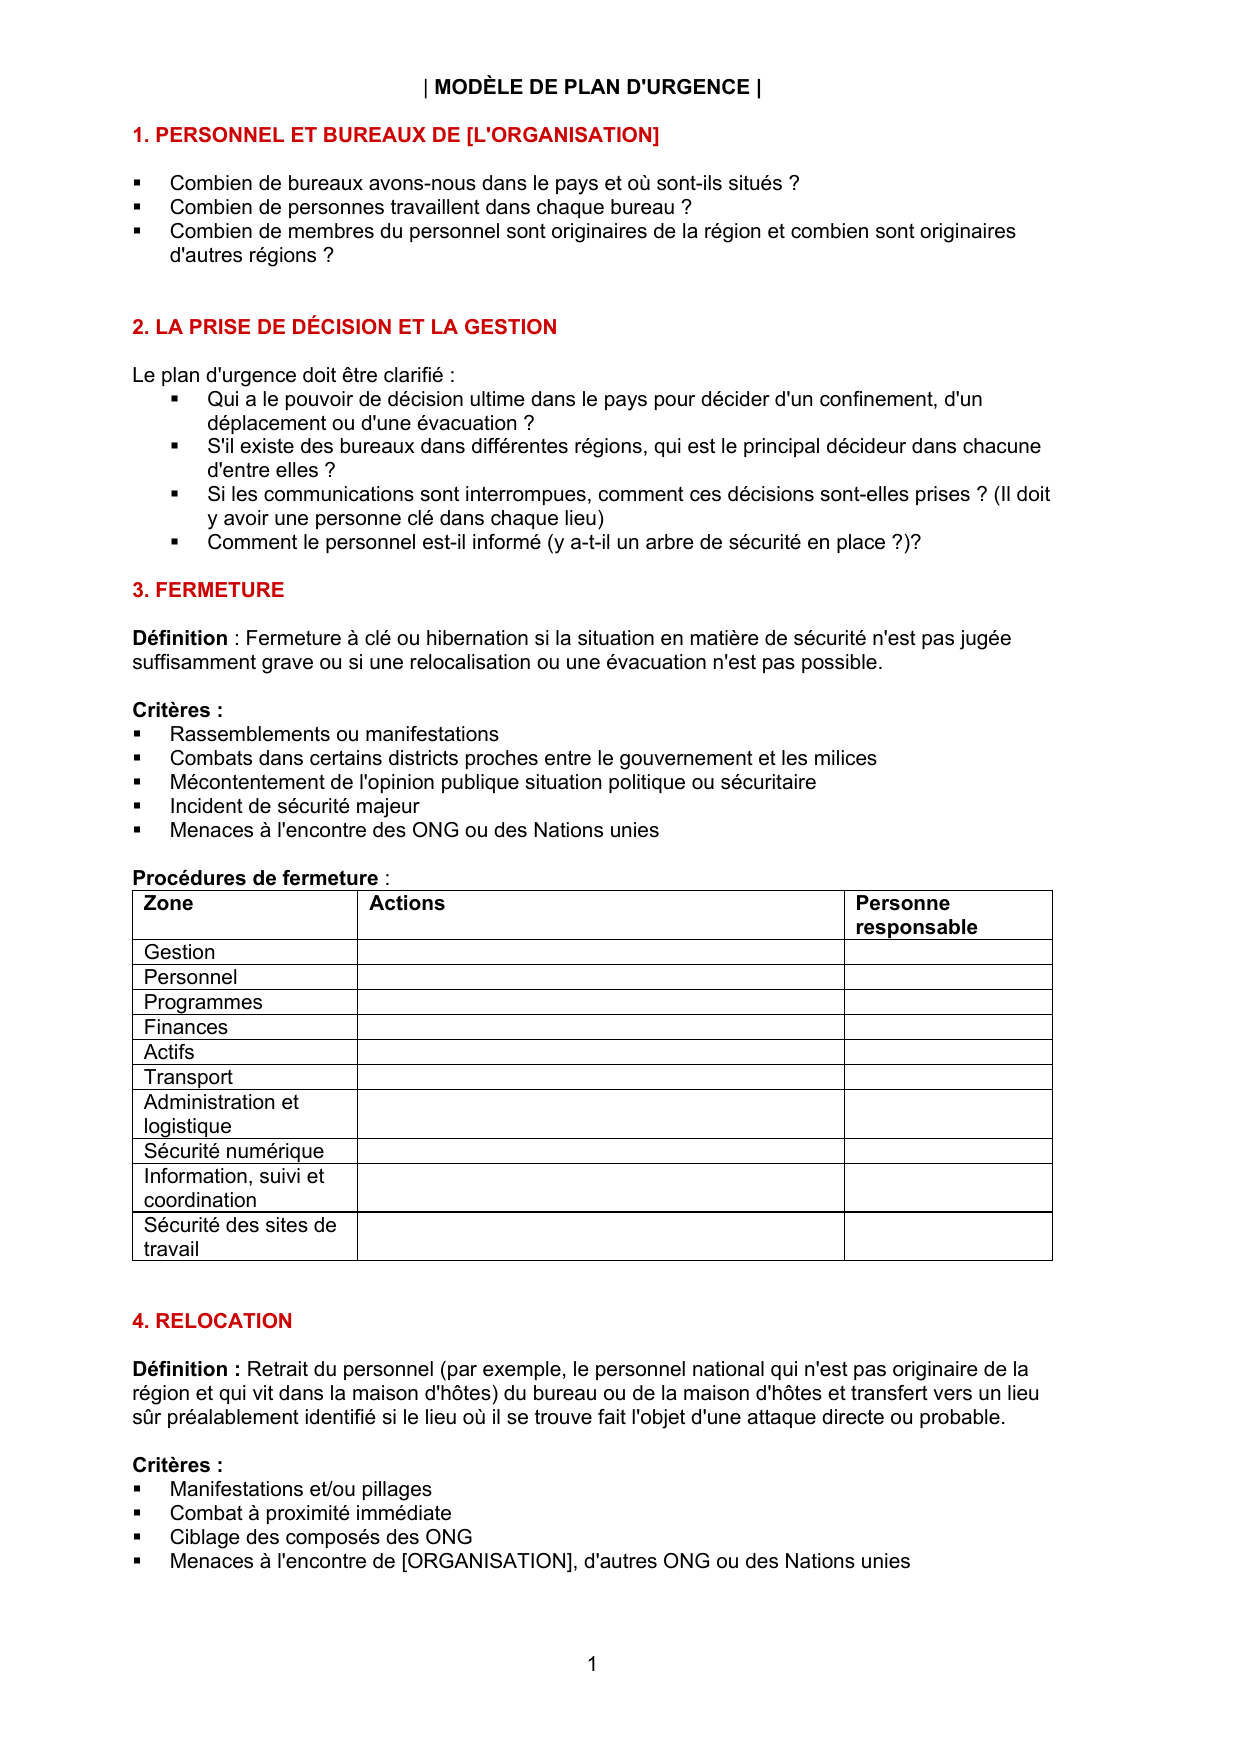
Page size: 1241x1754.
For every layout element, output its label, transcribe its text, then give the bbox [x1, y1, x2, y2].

table_cell [358, 940, 844, 963]
table_cell Actifs [133, 1040, 357, 1063]
text Critères : [132, 1453, 1053, 1477]
table_cell Personnel [133, 965, 357, 988]
table_cell [358, 1040, 844, 1063]
table_cell Programmes [133, 990, 357, 1013]
table_cell [358, 1164, 844, 1211]
table_cell [845, 1139, 1052, 1162]
table_cell Transport [133, 1065, 357, 1088]
table_cell [845, 940, 1052, 963]
table_cell [358, 1015, 844, 1038]
text 1. PERSONNEL ET BUREAUX DE [L'ORGANISATION] [132, 123, 1053, 147]
table_cell Administration et logistique [133, 1090, 357, 1137]
table_cell [845, 1065, 1052, 1088]
list Combien de membres du personnel sont originaires de la région et combien sont originaires d'autres régions ? [132, 219, 1053, 267]
list Si les communications sont interrompues, comment ces décisions sont-elles prises ? (Il doit y avoir une personne clé dans chaque lieu) [169, 482, 1053, 530]
list Comment le personnel est-il informé (y a-t-il un arbre de sécurité en place ?)? [169, 530, 1053, 554]
list Manifestations et/ou pillages [132, 1477, 1053, 1501]
text Définition : Fermeture à clé ou hibernation si la situation en matière de sécurité n'est pas jugée suffisamment grave ou si une relocalisation ou une évacuation n'est pas possible. [132, 626, 1053, 674]
list Menaces à l'encontre de [ORGANISATION], d'autres ONG ou des Nations unies [132, 1549, 1053, 1573]
table_cell [358, 990, 844, 1013]
list Combien de bureaux avons-nous dans le pays et où sont-ils situés ? [132, 171, 1053, 195]
table_cell [845, 990, 1052, 1013]
table_cell Sécurité des sites de travail [133, 1213, 357, 1260]
list Ciblage des composés des ONG [132, 1525, 1053, 1549]
list Qui a le pouvoir de décision ultime dans le pays pour décider d'un confinement, d'un déplacement ou d'une évacuation ? [169, 386, 1053, 434]
table_cell [845, 1213, 1052, 1260]
list S'il existe des bureaux dans différentes régions, qui est le principal décideur dans chacune d'entre elles ? [169, 434, 1053, 482]
text | MODÈLE DE PLAN D'URGENCE | [132, 75, 1053, 99]
text 2. LA PRISE DE DÉCISION ET LA GESTION [132, 314, 1053, 338]
table_cell Finances [133, 1015, 357, 1038]
list Combat à proximité immédiate [132, 1501, 1053, 1525]
table_cell [845, 1164, 1052, 1211]
table_cell [358, 1139, 844, 1162]
table_cell [358, 1065, 844, 1088]
text 4. RELOCATION [132, 1309, 1053, 1333]
list Menaces à l'encontre des ONG ou des Nations unies [132, 818, 1053, 842]
text 3. FERMETURE [132, 578, 1053, 602]
table_header Personne responsable [845, 891, 1052, 938]
text Critères : [132, 698, 1053, 722]
table_cell [845, 1015, 1052, 1038]
list Incident de sécurité majeur [132, 794, 1053, 818]
list Combats dans certains districts proches entre le gouvernement et les milices [132, 746, 1053, 770]
text Le plan d'urgence doit être clarifié : [132, 362, 1053, 386]
table_header Zone [133, 891, 357, 938]
table_cell [358, 1090, 844, 1137]
list Mécontentement de l'opinion publique situation politique ou sécuritaire [132, 770, 1053, 794]
table_cell [845, 1090, 1052, 1137]
list Combien de personnes travaillent dans chaque bureau ? [132, 195, 1053, 219]
table_cell [845, 965, 1052, 988]
table_header Actions [358, 891, 844, 938]
table_cell [358, 1213, 844, 1260]
table_cell [358, 965, 844, 988]
table_cell Information, suivi et coordination [133, 1164, 357, 1211]
text Procédures de fermeture : [132, 866, 1053, 889]
list Rassemblements ou manifestations [132, 722, 1053, 746]
text Définition : Retrait du personnel (par exemple, le personnel national qui n'est pas originaire de la région et qui vit dans la maison d'hôtes) du bureau ou de la maison d'hôtes et transfert vers un lieu sûr préalablement identifié si le lieu où il se trouve fait l'objet d'une attaque directe ou probable. [132, 1357, 1053, 1429]
table_cell Gestion [133, 940, 357, 963]
table_cell [845, 1040, 1052, 1063]
table_cell Sécurité numérique [133, 1139, 357, 1162]
